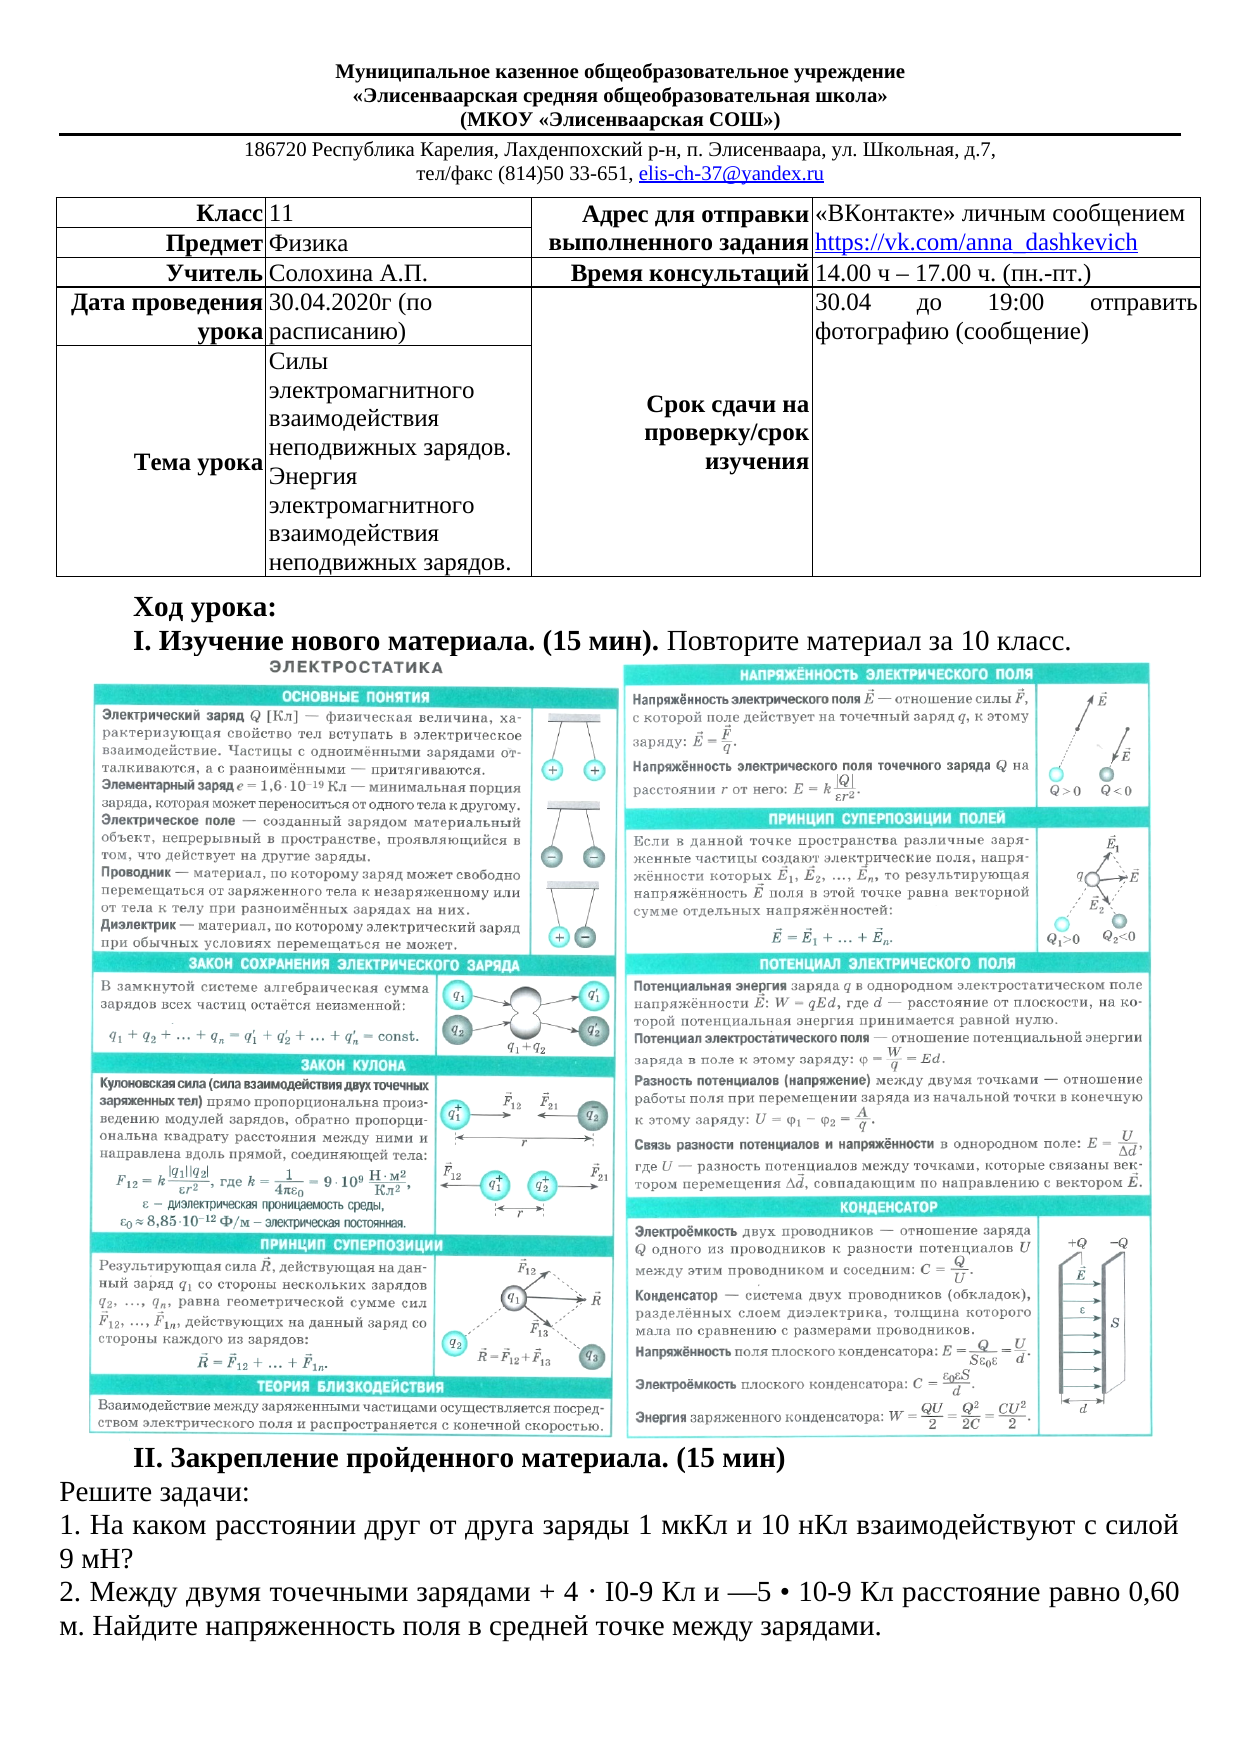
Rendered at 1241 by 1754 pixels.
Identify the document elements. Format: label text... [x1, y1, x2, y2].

table_cell Срок сдачи на проверку/срок изучения [532, 288, 812, 576]
table_cell 30.04.2020г (по расписанию) [266, 288, 531, 345]
text I. Изучение нового материала. (15 мин). Повторите материал за 10 класс. [59, 623, 1181, 657]
text 1. На каком расстоянии друг от друга заряды 1 мкКл и 10 нКл взаимодействуют с силой 9 мН? [59, 1507, 1181, 1574]
table_cell Учитель [57, 258, 265, 286]
text Ход урока: [133, 589, 1181, 623]
table_cell 30.04 до 19:00 отправить фотографию (сообщение) [813, 288, 1200, 576]
text 186720 Республика Карелия, Лахденпохский р-н, п. Элисенваара, ул. Школьная, д.7, [59, 136, 1181, 161]
text Решите задачи: [59, 1474, 1181, 1507]
table_cell Дата проведения урока [57, 288, 265, 345]
text II. Закрепление пройденного материала. (15 мин) [59, 1440, 1181, 1474]
table_header «ВКонтакте» личным сообщением https://vk.com/anna_dashkevich [813, 198, 1200, 257]
table_header 11 [266, 198, 531, 227]
table_cell 14.00 ч – 17.00 ч. (пн.-пт.) [813, 258, 1200, 286]
table_cell Тема урока [57, 346, 265, 576]
text 2. Между двумя точечными зарядами + 4 ⋅ I0-9 Кл и —5 • 10-9 Кл расстояние равно 0,60 м. Найдите напряженность поля в средней точке между зарядами. [59, 1574, 1181, 1642]
table_cell Солохина А.П. [266, 258, 531, 286]
picture [85, 656, 1155, 1441]
text Муниципальное казенное общеобразовательное учреждение [59, 59, 1181, 83]
table_cell Предмет [57, 228, 265, 257]
table_header Класс [57, 198, 265, 227]
text (МКОУ «Элисенваарская СОШ») [59, 107, 1181, 133]
text «Элисенваарская средняя общеобразовательная школа» [59, 83, 1181, 107]
table_cell Время консультаций [532, 258, 812, 286]
table_cell Физика [266, 228, 531, 257]
table_cell Силы электромагнитного взаимодействия неподвижных зарядов. Энергия электромагнитного взаимодействия неподвижных зарядов. [266, 346, 531, 576]
text тел/факс (814)50 33-651, elis-ch-37@yandex.ru [59, 161, 1181, 184]
table_header Адрес для отправки выполненного задания [532, 198, 812, 257]
